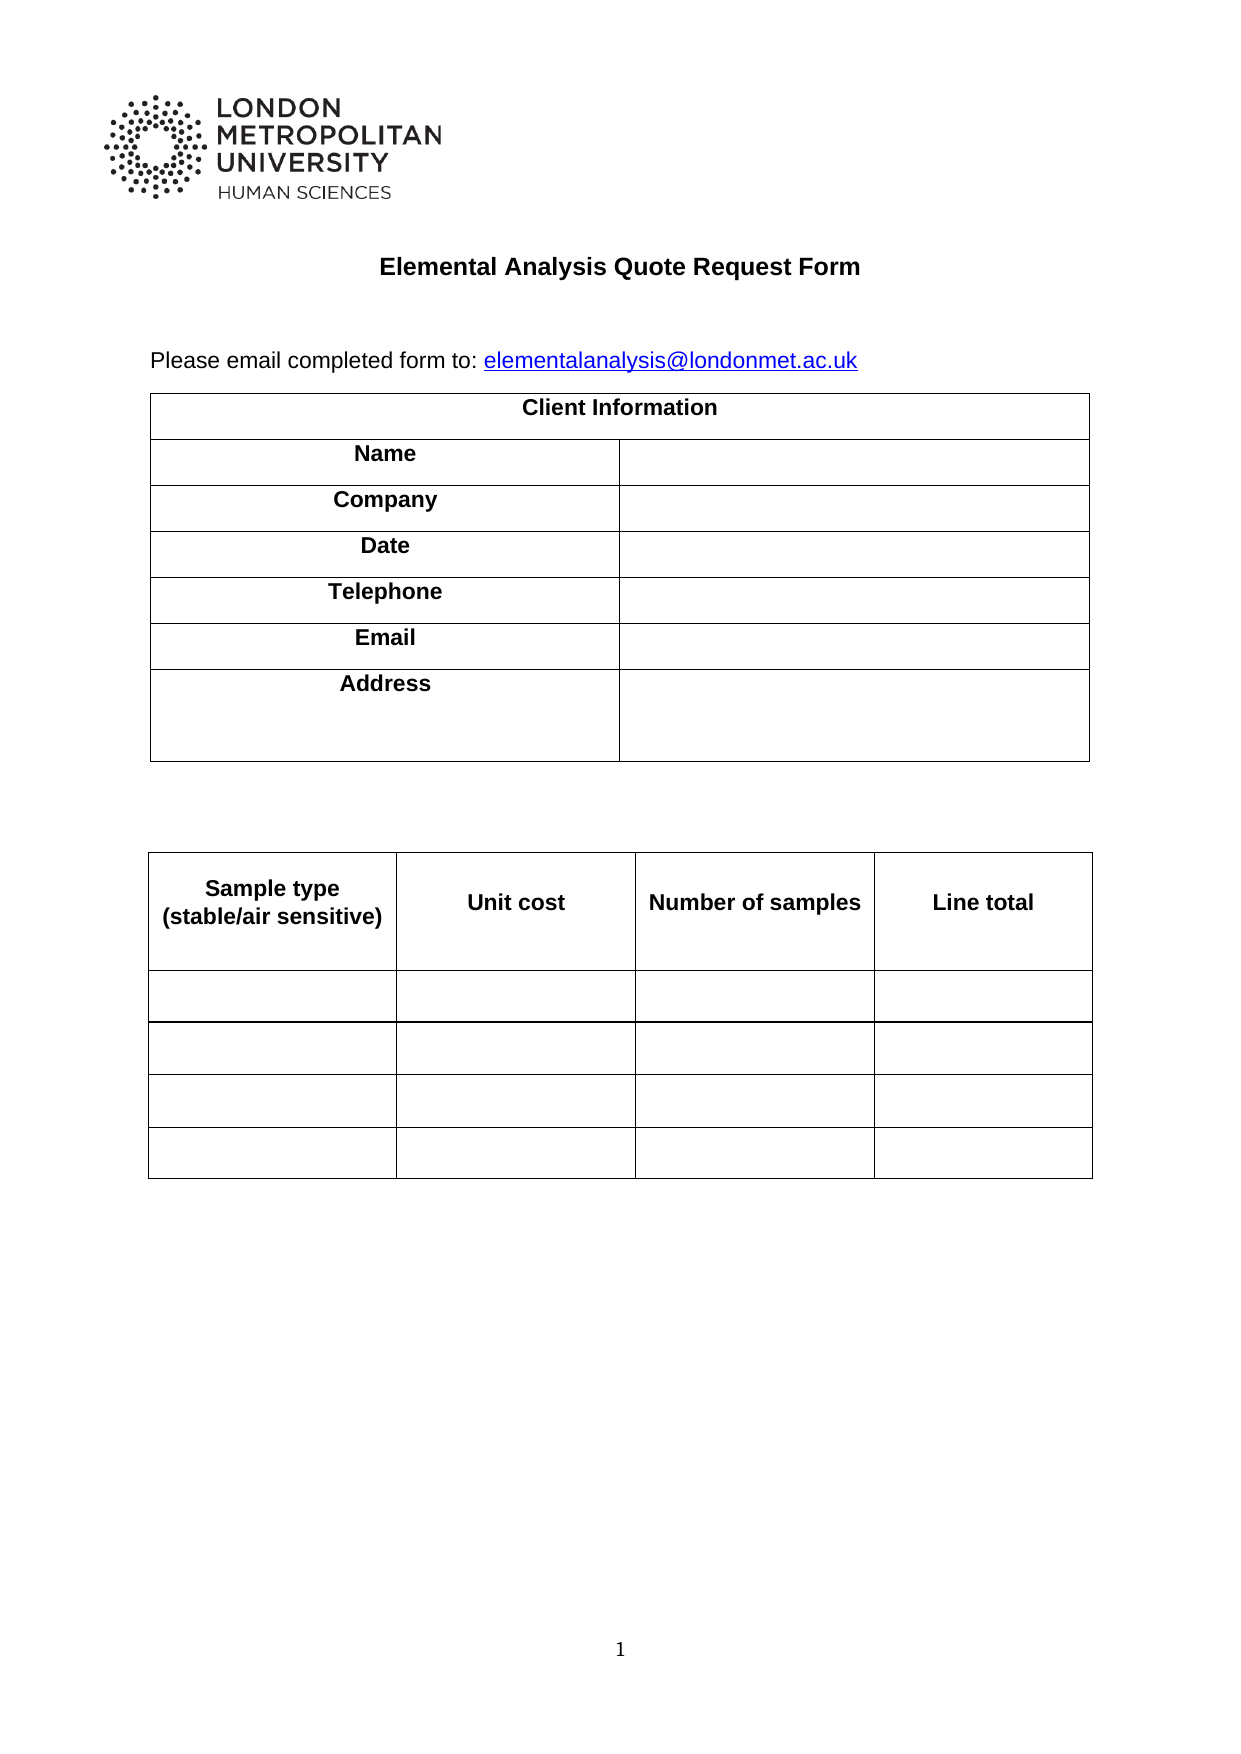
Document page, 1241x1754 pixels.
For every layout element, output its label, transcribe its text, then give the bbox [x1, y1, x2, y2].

table_cell [397, 1128, 635, 1178]
table_cell [636, 1023, 874, 1074]
table_cell [149, 1075, 396, 1127]
table_cell [397, 1023, 635, 1074]
table_cell Date [151, 532, 619, 577]
table_cell [875, 971, 1092, 1021]
table_header Unit cost [397, 853, 635, 970]
table_header Sample type (stable/air sensitive) [149, 853, 396, 970]
text Please email completed form to: elementalanalysis@londonmet.ac.uk [150, 347, 1090, 374]
table_cell [620, 440, 1089, 485]
table_cell [149, 971, 396, 1021]
table_cell [636, 971, 874, 1021]
table_cell [875, 1023, 1092, 1074]
text Elemental Analysis Quote Request Form [150, 252, 1090, 281]
table_cell Telephone [151, 578, 619, 623]
table_cell [397, 971, 635, 1021]
table_cell Name [151, 440, 619, 485]
table_cell [620, 578, 1089, 623]
table_cell Email [151, 624, 619, 669]
table_cell [620, 486, 1089, 531]
table_cell Address [151, 670, 619, 761]
table_header Number of samples [636, 853, 874, 970]
table_header Line total [875, 853, 1092, 970]
table_cell [149, 1023, 396, 1074]
table_cell [149, 1128, 396, 1178]
table_cell [636, 1075, 874, 1127]
table_cell [397, 1075, 635, 1127]
table_cell [620, 670, 1089, 761]
table_cell [620, 624, 1089, 669]
table_header Client Information [151, 394, 1089, 438]
table_cell [620, 532, 1089, 577]
table_cell [875, 1075, 1092, 1127]
table_cell [875, 1128, 1092, 1178]
table_cell [636, 1128, 874, 1178]
table_cell Company [151, 486, 619, 531]
